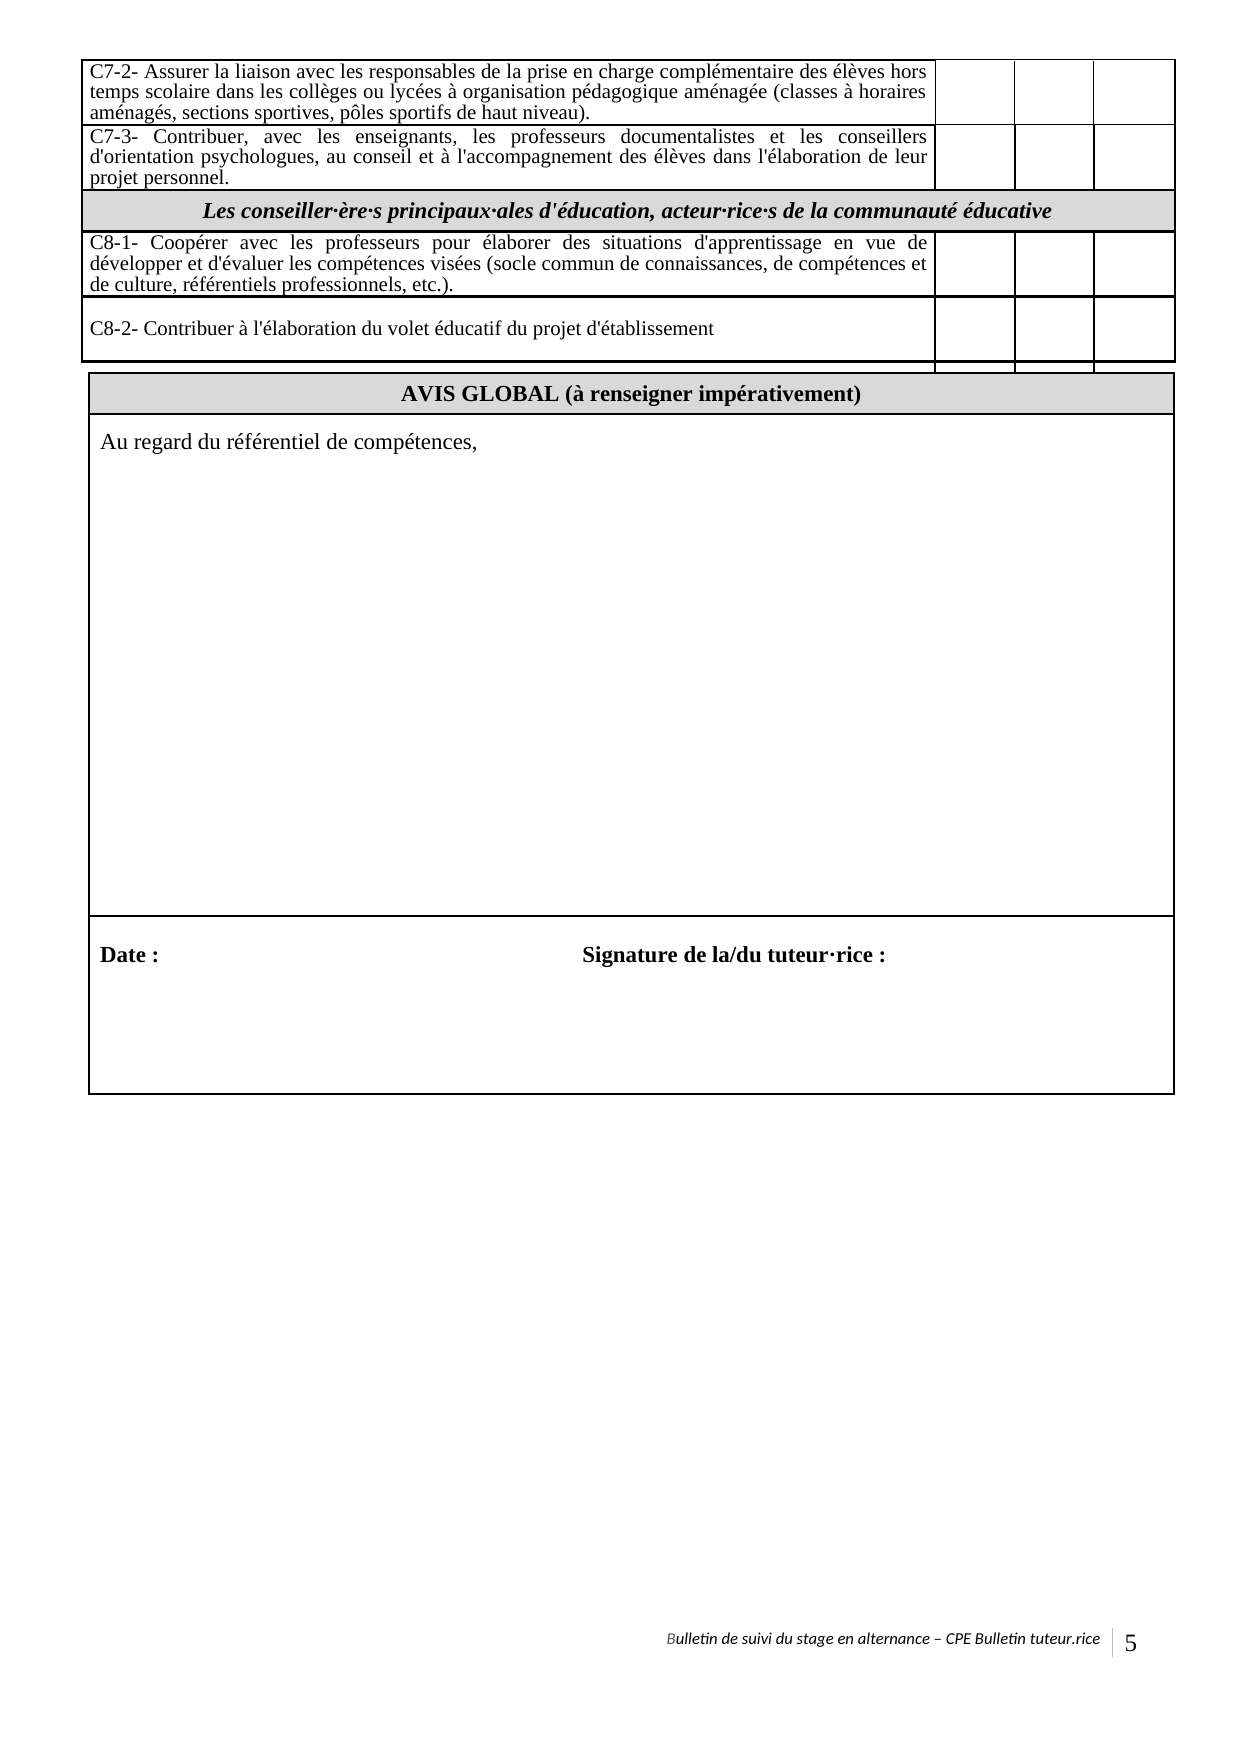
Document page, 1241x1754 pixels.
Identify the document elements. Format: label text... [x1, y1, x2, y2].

table_cell [936, 298, 1014, 360]
table_cell C7-2- Assurer la liaison avec les responsables de la prise en charge complémentaire des élèves hors temps scolaire dans les collèges ou lycées à organisation pédagogique aménagée (classes à horaires aménagés, sections sportives, pôles sportifs de haut niveau). [83, 61, 935, 124]
table_cell C7-3- Contribuer, avec les enseignants, les professeurs documentalistes et les conseillers d'orientation psychologues, au conseil et à l'accompagnement des élèves dans l'élaboration de leur projet personnel. [83, 126, 934, 189]
table_cell [936, 233, 1014, 295]
table_cell [1016, 298, 1093, 360]
table_cell [1095, 363, 1175, 372]
table_cell [936, 60, 1014, 124]
table_cell [936, 125, 1014, 189]
table_cell [1016, 125, 1093, 189]
table_cell Date : Signature de la/du tuteur·rice : [90, 917, 1173, 1092]
table_cell [1015, 60, 1094, 124]
table_cell [1016, 233, 1093, 295]
table_cell [82, 363, 934, 372]
table_cell [1095, 125, 1174, 189]
table_cell C8-2- Contribuer à l'élaboration du volet éducatif du projet d'établissement [83, 298, 934, 360]
table_cell [1095, 233, 1174, 295]
table_cell [936, 363, 1014, 372]
table_cell [1094, 60, 1174, 124]
table_cell Les conseiller·ère·s principaux·ales d'éducation, acteur·rice·s de la communauté éducative [83, 191, 1174, 230]
table_header AVIS GLOBAL (à renseigner impérativement) [90, 374, 1173, 413]
table_cell Au regard du référentiel de compétences, [90, 415, 1173, 915]
table_cell [1095, 298, 1174, 360]
table_cell C8-1- Coopérer avec les professeurs pour élaborer des situations d'apprentissage en vue de développer et d'évaluer les compétences visées (socle commun de connaissances, de compétences et de culture, référentiels professionnels, etc.). [83, 233, 934, 295]
table_cell [1016, 363, 1093, 372]
